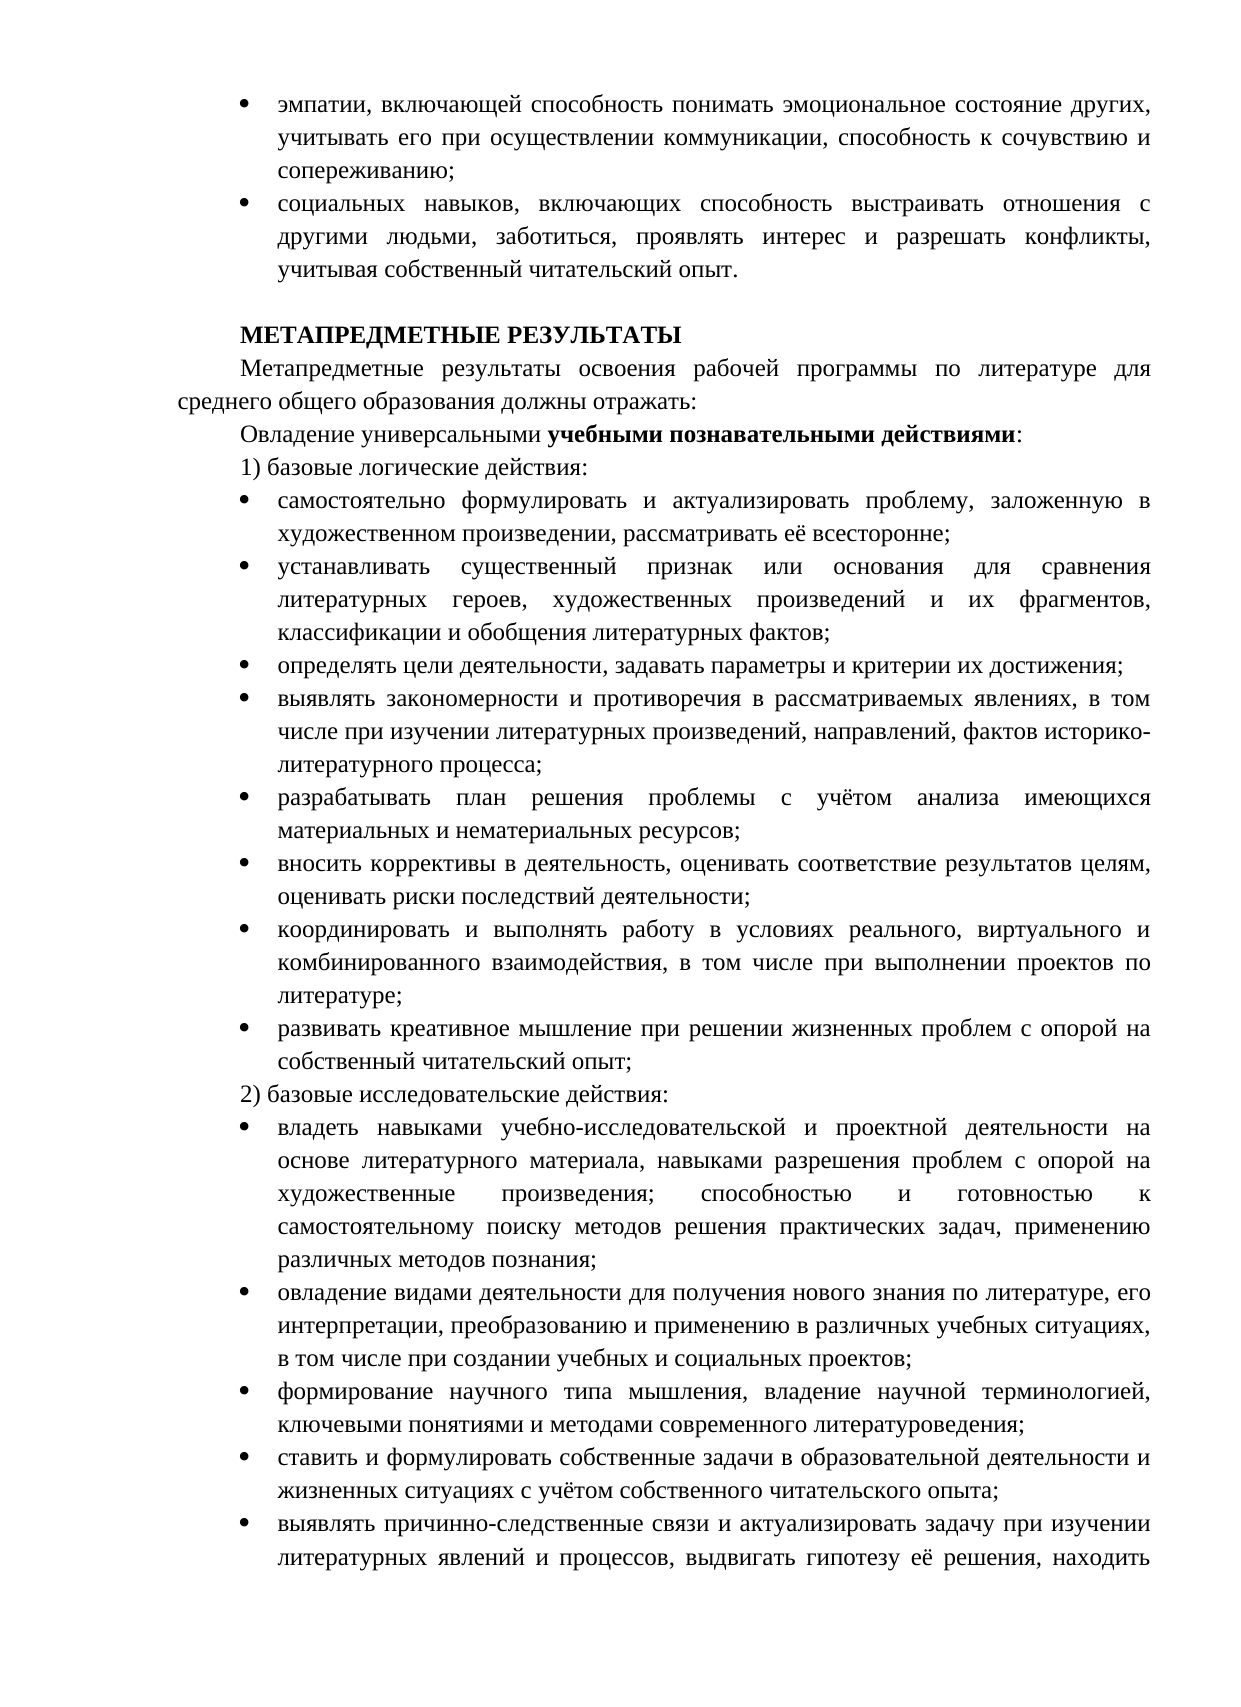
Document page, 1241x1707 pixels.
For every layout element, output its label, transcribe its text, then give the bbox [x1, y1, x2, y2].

list определять цели деятельности, задавать параметры и критерии их достижения; [240, 650, 1152, 679]
list самостоятельно формулировать и актуализировать проблему, заложенную в художественном произведении, рассматривать её всесторонне; [240, 485, 1152, 547]
list социальных навыков, включающих способность выстраивать отношения с другими людьми, заботиться, проявлять интерес и разрешать конфликты, учитывая собственный читательский опыт. [240, 188, 1152, 282]
text Метапредметные результаты освоения рабочей программы по литературе для среднего общего образования должны отражать: [177, 353, 1152, 414]
list разрабатывать план решения проблемы с учётом анализа имеющихся материальных и нематериальных ресурсов; [240, 782, 1152, 844]
list устанавливать существенный признак или основания для сравнения литературных героев, художественных произведений и их фрагментов, классификации и обобщения литературных фактов; [240, 551, 1152, 646]
list вносить коррективы в деятельность, оценивать соответствие результатов целям, оценивать риски последствий деятельности; [240, 848, 1152, 910]
text 2) базовые исследовательские действия: [177, 1079, 1152, 1108]
list овладение видами деятельности для получения нового знания по литературе, его интерпретации, преобразованию и применению в различных учебных ситуациях, в том числе при создании учебных и социальных проектов; [240, 1277, 1152, 1372]
list владеть навыками учебно-исследовательской и проектной деятельности на основе литературного материала, навыками разрешения проблем с опорой на художественные произведения; способностью и готовностью к самостоятельному поиску методов решения практических задач, применению различных методов познания; [240, 1112, 1152, 1273]
text Овладение универсальными учебными познавательными действиями: [177, 419, 1152, 448]
list развивать креативное мышление при решении жизненных проблем с опорой на собственный читательский опыт; [240, 1013, 1152, 1075]
list формирование научного типа мышления, владение научной терминологией, ключевыми понятиями и методами современного литературоведения; [240, 1376, 1152, 1438]
text 1) базовые логические действия: [177, 452, 1152, 481]
list выявлять закономерности и противоречия в рассматриваемых явлениях, в том числе при изучении литературных произведений, направлений, фактов историко-литературного процесса; [240, 683, 1152, 778]
list координировать и выполнять работу в условиях реального, виртуального и комбинированного взаимодействия, в том числе при выполнении проектов по литературе; [240, 914, 1152, 1009]
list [240, 1508, 1152, 1570]
list ставить и формулировать собственные задачи в образовательной деятельности и жизненных ситуациях с учётом собственного читательского опыта; [240, 1442, 1152, 1504]
text МЕТАПРЕДМЕТНЫЕ РЕЗУЛЬТАТЫ [177, 320, 1152, 348]
list эмпатии, включающей способность понимать эмоциональное состояние других, учитывать его при осуществлении коммуникации, способность к сочувствию и сопереживанию; [240, 89, 1152, 183]
